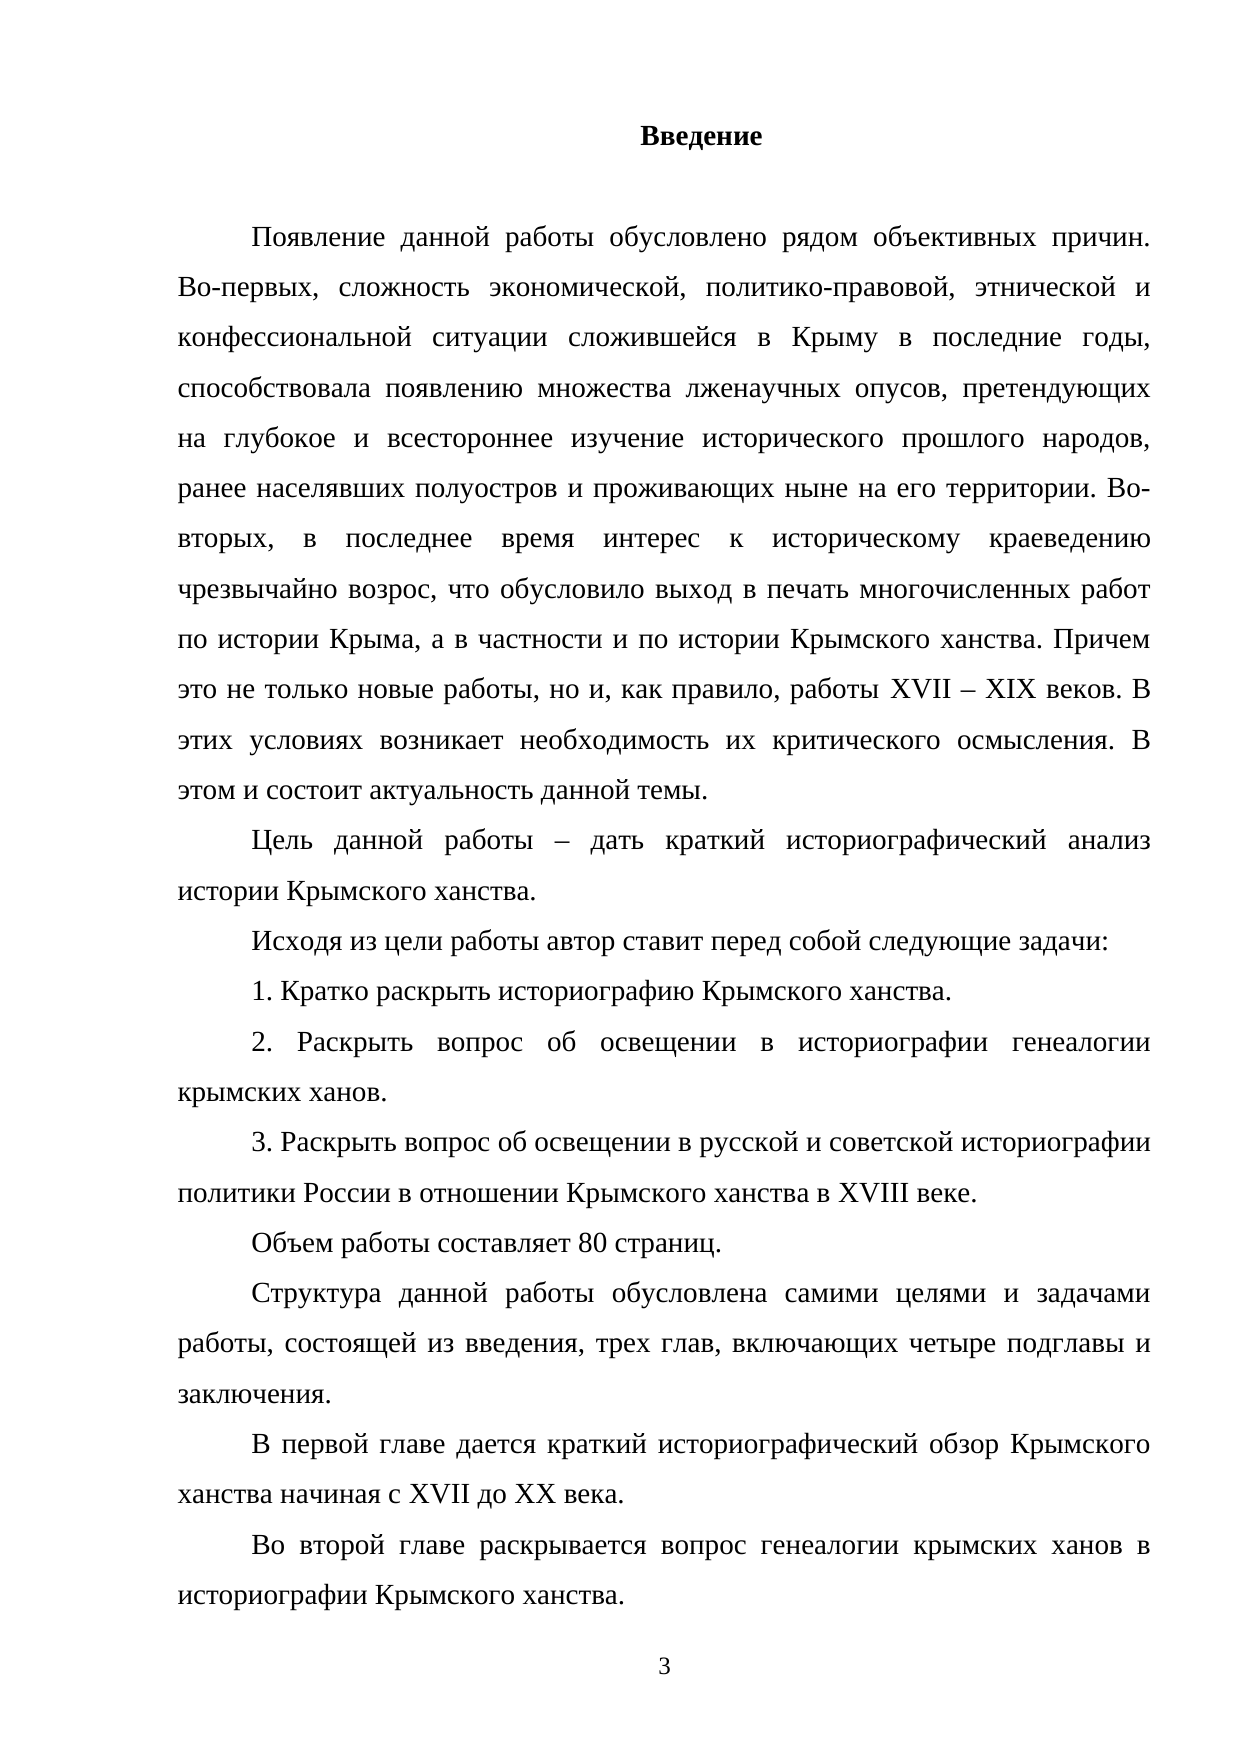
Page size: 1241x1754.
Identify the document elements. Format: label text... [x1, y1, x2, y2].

text Во второй главе раскрывается вопрос генеалогии крымских ханов в историографии Крымского ханства. [177, 1527, 1152, 1611]
text 3. Раскрыть вопрос об освещении в русской и советской историографии политики России в отношении Крымского ханства в XVIII веке. [177, 1124, 1152, 1208]
text В первой главе дается краткий историографический обзор Крымского ханства начиная с XVII до XX века. [177, 1426, 1152, 1510]
text Введение [177, 118, 1152, 152]
text Объем работы составляет 80 страниц. [177, 1225, 1152, 1258]
text 1. Кратко раскрыть историографию Крымского ханства. [177, 973, 1152, 1007]
text 2. Раскрыть вопрос об освещении в историографии генеалогии крымских ханов. [177, 1024, 1152, 1108]
text Исходя из цели работы автор ставит перед собой следующие задачи: [177, 923, 1152, 957]
text Цель данной работы – дать краткий историографический анализ истории Крымского ханства. [177, 822, 1152, 906]
text Появление данной работы обусловлено рядом объективных причин. Во-первых, сложность экономической, политико-правовой, этнической и конфессиональной ситуации сложившейся в Крыму в последние годы, способствовала появлению множества лженаучных опусов, претендующих на глубокое и всестороннее изучение исторического прошлого народов, ранее населявших полуостров и проживающих ныне на его территории. Во-вторых, в последнее время интерес к историческому краеведению чрезвычайно возрос, что обусловило выход в печать многочисленных работ по истории Крыма, а в частности и по истории Крымского ханства. Причем это не только новые работы, но и, как правило, работы XVII – XIX веков. В этих условиях возникает необходимость их критического осмысления. В этом и состоит актуальность данной темы. [177, 219, 1152, 806]
text Структура данной работы обусловлена самими целями и задачами работы, состоящей из введения, трех глав, включающих четыре подглавы и заключения. [177, 1275, 1152, 1409]
